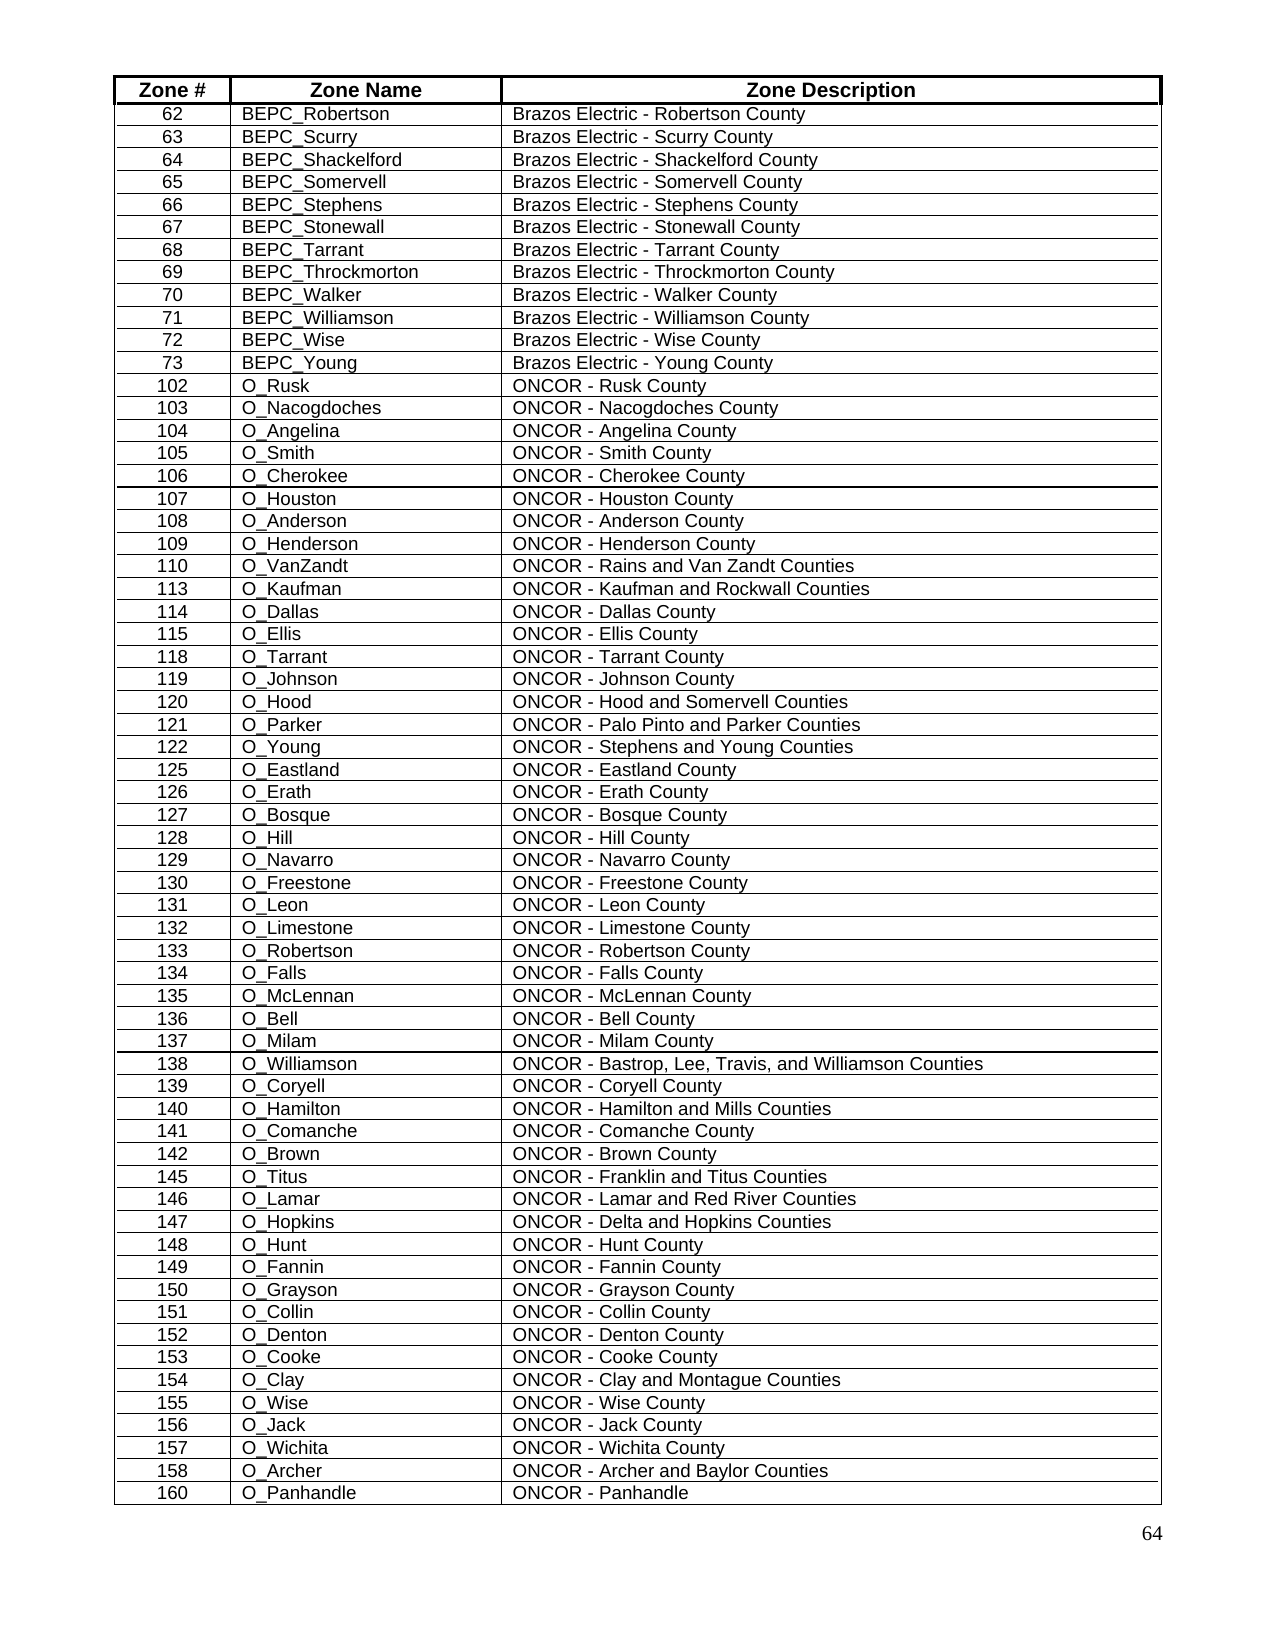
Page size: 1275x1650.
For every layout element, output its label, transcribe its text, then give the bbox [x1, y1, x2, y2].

table_cell 68 [115, 238, 230, 260]
table_cell 155 [115, 1391, 230, 1413]
table_cell 132 [115, 916, 230, 938]
table_cell 129 [115, 848, 230, 871]
table_cell 109 [115, 532, 230, 554]
table_cell O_Hopkins [231, 1211, 501, 1232]
table_cell O_Eastland [231, 759, 501, 780]
table_cell 126 [115, 780, 230, 803]
table_cell 133 [115, 939, 230, 961]
table_cell ONCOR - Limestone County [502, 916, 1161, 938]
table_cell 102 [115, 373, 230, 396]
table_header Zone Description [503, 78, 1159, 102]
table_cell 151 [115, 1300, 230, 1323]
table_cell 135 [115, 984, 230, 1006]
table_cell ONCOR - Bastrop, Lee, Travis, and Williamson Counties [502, 1051, 1161, 1074]
table_cell O_Robertson [231, 940, 501, 961]
table_cell ONCOR - Fannin County [502, 1255, 1161, 1277]
table_cell BEPC_Throckmorton [231, 261, 501, 283]
table_cell ONCOR - Hamilton and Mills Counties [502, 1097, 1161, 1119]
table_cell ONCOR - Rusk County [502, 373, 1161, 396]
table_cell ONCOR - Archer and Baylor Counties [502, 1458, 1161, 1481]
table_cell ONCOR - Wise County [502, 1391, 1161, 1413]
table_cell ONCOR - Anderson County [502, 509, 1161, 532]
table_cell BEPC_Robertson [231, 105, 501, 125]
table_cell 107 [115, 486, 230, 509]
table_cell ONCOR - Freestone County [502, 871, 1161, 893]
table_cell 114 [115, 599, 230, 622]
table_cell 136 [115, 1006, 230, 1029]
table_cell O_Hunt [231, 1233, 501, 1255]
table_cell Brazos Electric - Stephens County [502, 193, 1161, 215]
table_cell 103 [115, 396, 230, 418]
table_cell ONCOR - Jack County [502, 1413, 1161, 1436]
table_cell ONCOR - Houston County [502, 486, 1161, 509]
table_cell Brazos Electric - Wise County [502, 328, 1161, 351]
table_cell 63 [115, 125, 230, 147]
table_cell ONCOR - Coryell County [502, 1074, 1161, 1097]
table_cell 108 [115, 509, 230, 532]
table_cell O_Williamson [231, 1053, 501, 1074]
table_cell BEPC_Wise [231, 329, 501, 351]
table_cell O_Milam [231, 1030, 501, 1051]
table_cell ONCOR - Leon County [502, 893, 1161, 916]
table_cell 64 [115, 147, 230, 170]
table_cell 139 [115, 1074, 230, 1097]
table_cell O_Dallas [231, 600, 501, 622]
table_cell O_Freestone [231, 872, 501, 893]
table_cell ONCOR - Bell County [502, 1006, 1161, 1029]
table_cell ONCOR - Panhandle [502, 1481, 1161, 1503]
table_cell O_Clay [231, 1369, 501, 1391]
table_cell 134 [115, 961, 230, 984]
table_cell O_Wichita [231, 1437, 501, 1458]
table_cell O_Comanche [231, 1120, 501, 1142]
table_cell O_Johnson [231, 668, 501, 690]
table_cell ONCOR - Wichita County [502, 1436, 1161, 1458]
table_cell 148 [115, 1232, 230, 1255]
table_cell ONCOR - Cooke County [502, 1345, 1161, 1368]
table_cell ONCOR - Collin County [502, 1300, 1161, 1323]
table_cell O_Houston [231, 488, 501, 509]
table_cell ONCOR - Smith County [502, 441, 1161, 464]
table_cell 66 [115, 193, 230, 215]
table_cell ONCOR - Nacogdoches County [502, 396, 1161, 418]
table_cell 105 [115, 441, 230, 464]
table_cell BEPC_Stephens [231, 194, 501, 215]
table_cell BEPC_Scurry [231, 126, 501, 147]
table_cell O_Denton [231, 1324, 501, 1345]
table_cell 158 [115, 1458, 230, 1481]
table_cell 153 [115, 1345, 230, 1368]
table_cell 160 [115, 1481, 230, 1503]
table_cell ONCOR - Bosque County [502, 803, 1161, 825]
table_cell O_Cherokee [231, 465, 501, 486]
table_cell BEPC_Stonewall [231, 216, 501, 238]
table_cell 127 [115, 803, 230, 825]
table_cell O_Collin [231, 1301, 501, 1323]
table_cell ONCOR - Ellis County [502, 622, 1161, 644]
table_cell 115 [115, 622, 230, 644]
table_cell 110 [115, 554, 230, 577]
table_cell O_Wise [231, 1392, 501, 1413]
table_cell 120 [115, 690, 230, 712]
table_cell ONCOR - Clay and Montague Counties [502, 1368, 1161, 1391]
table_cell 146 [115, 1187, 230, 1210]
table_cell O_Hamilton [231, 1098, 501, 1119]
table_cell ONCOR - Hood and Somervell Counties [502, 690, 1161, 712]
table_cell 121 [115, 713, 230, 735]
table_cell 122 [115, 735, 230, 758]
table_cell 156 [115, 1413, 230, 1436]
table_cell 145 [115, 1165, 230, 1187]
table_cell BEPC_Shackelford [231, 148, 501, 170]
table_cell 69 [115, 260, 230, 283]
table_cell ONCOR - Angelina County [502, 419, 1161, 441]
table_cell Brazos Electric - Stonewall County [502, 215, 1161, 238]
table_cell 149 [115, 1255, 230, 1277]
table_cell 70 [115, 283, 230, 306]
table_cell ONCOR - Milam County [502, 1029, 1161, 1051]
table_cell ONCOR - Kaufman and Rockwall Counties [502, 577, 1161, 599]
table_cell O_Angelina [231, 420, 501, 441]
table_cell 67 [115, 215, 230, 238]
table_cell 119 [115, 667, 230, 690]
table_cell Brazos Electric - Tarrant County [502, 238, 1161, 260]
table_cell ONCOR - Stephens and Young Counties [502, 735, 1161, 758]
table_cell O_Fannin [231, 1256, 501, 1277]
table_cell BEPC_Williamson [231, 307, 501, 328]
table_cell ONCOR - Cherokee County [502, 464, 1161, 486]
table_cell 137 [115, 1029, 230, 1051]
table_header Zone Name [232, 78, 500, 102]
table_cell Brazos Electric - Throckmorton County [502, 260, 1161, 283]
table_cell ONCOR - Tarrant County [502, 645, 1161, 667]
table_cell O_Hood [231, 691, 501, 712]
table_cell ONCOR - Comanche County [502, 1119, 1161, 1142]
table_cell 157 [115, 1436, 230, 1458]
table_cell ONCOR - Dallas County [502, 599, 1161, 622]
table_cell O_Leon [231, 894, 501, 916]
table_cell 106 [115, 464, 230, 486]
table_cell O_Kaufman [231, 578, 501, 599]
table_cell ONCOR - Delta and Hopkins Counties [502, 1210, 1161, 1232]
table_cell ONCOR - Franklin and Titus Counties [502, 1165, 1161, 1187]
table_cell O_Rusk [231, 374, 501, 396]
table_cell 138 [115, 1051, 230, 1074]
table_cell Brazos Electric - Shackelford County [502, 147, 1161, 170]
table_cell O_Tarrant [231, 646, 501, 667]
table_cell Brazos Electric - Williamson County [502, 306, 1161, 328]
table_cell ONCOR - Hill County [502, 825, 1161, 848]
table_cell O_Lamar [231, 1188, 501, 1210]
table_cell O_Bell [231, 1007, 501, 1029]
table_header Zone # [116, 78, 229, 102]
table_cell O_Panhandle [231, 1482, 501, 1503]
table_cell O_Falls [231, 962, 501, 984]
table_cell 73 [115, 351, 230, 373]
table_cell O_Erath [231, 781, 501, 803]
table_cell 65 [115, 170, 230, 192]
table_cell ONCOR - Erath County [502, 780, 1161, 803]
table_cell 142 [115, 1142, 230, 1164]
table_cell ONCOR - Lamar and Red River Counties [502, 1187, 1161, 1210]
table_cell BEPC_Tarrant [231, 239, 501, 260]
table_cell O_Brown [231, 1143, 501, 1164]
table_cell 72 [115, 328, 230, 351]
table_cell O_Bosque [231, 804, 501, 825]
table_cell ONCOR - Palo Pinto and Parker Counties [502, 713, 1161, 735]
table_cell ONCOR - Eastland County [502, 758, 1161, 780]
table_cell O_Henderson [231, 533, 501, 554]
table_cell 125 [115, 758, 230, 780]
table_cell ONCOR - Brown County [502, 1142, 1161, 1164]
table_cell O_Young [231, 736, 501, 758]
table_cell Brazos Electric - Somervell County [502, 170, 1161, 192]
table_cell 128 [115, 825, 230, 848]
table_cell O_Titus [231, 1166, 501, 1187]
table_cell O_Nacogdoches [231, 397, 501, 418]
table_cell O_Limestone [231, 917, 501, 938]
table_cell 118 [115, 645, 230, 667]
table_cell Brazos Electric - Robertson County [502, 102, 1161, 125]
table_cell ONCOR - Grayson County [502, 1278, 1161, 1300]
table_cell ONCOR - Falls County [502, 961, 1161, 984]
table_cell O_Navarro [231, 849, 501, 871]
table_cell BEPC_Walker [231, 284, 501, 306]
table_cell O_Anderson [231, 510, 501, 532]
table_cell O_Grayson [231, 1279, 501, 1300]
table_cell O_Coryell [231, 1075, 501, 1097]
table_cell 62 [115, 103, 230, 125]
table_cell 104 [115, 419, 230, 441]
table_cell ONCOR - Johnson County [502, 667, 1161, 690]
table_cell BEPC_Somervell [231, 171, 501, 192]
table_cell ONCOR - Hunt County [502, 1232, 1161, 1255]
table_cell ONCOR - Denton County [502, 1323, 1161, 1345]
table_cell O_Smith [231, 442, 501, 464]
table_cell 140 [115, 1097, 230, 1119]
table_cell 131 [115, 893, 230, 916]
table_cell BEPC_Young [231, 352, 501, 373]
table_cell O_Ellis [231, 623, 501, 644]
table_cell 71 [115, 306, 230, 328]
table_cell 150 [115, 1278, 230, 1300]
table_cell O_Hill [231, 826, 501, 848]
table_cell 141 [115, 1119, 230, 1142]
table_cell O_VanZandt [231, 555, 501, 577]
table_cell O_Jack [231, 1414, 501, 1436]
table_cell ONCOR - Henderson County [502, 532, 1161, 554]
table_cell 147 [115, 1210, 230, 1232]
table_cell O_Archer [231, 1459, 501, 1481]
table_cell Brazos Electric - Scurry County [502, 125, 1161, 147]
table_cell O_Cooke [231, 1346, 501, 1368]
table_cell O_McLennan [231, 985, 501, 1006]
table_cell 130 [115, 871, 230, 893]
table_cell O_Parker [231, 714, 501, 735]
table_cell 113 [115, 577, 230, 599]
table_cell ONCOR - Navarro County [502, 848, 1161, 871]
table_cell ONCOR - Rains and Van Zandt Counties [502, 554, 1161, 577]
table_cell ONCOR - McLennan County [502, 984, 1161, 1006]
table_cell Brazos Electric - Walker County [502, 283, 1161, 306]
table_cell 152 [115, 1323, 230, 1345]
table_cell Brazos Electric - Young County [502, 351, 1161, 373]
table_cell 154 [115, 1368, 230, 1391]
table_cell ONCOR - Robertson County [502, 939, 1161, 961]
